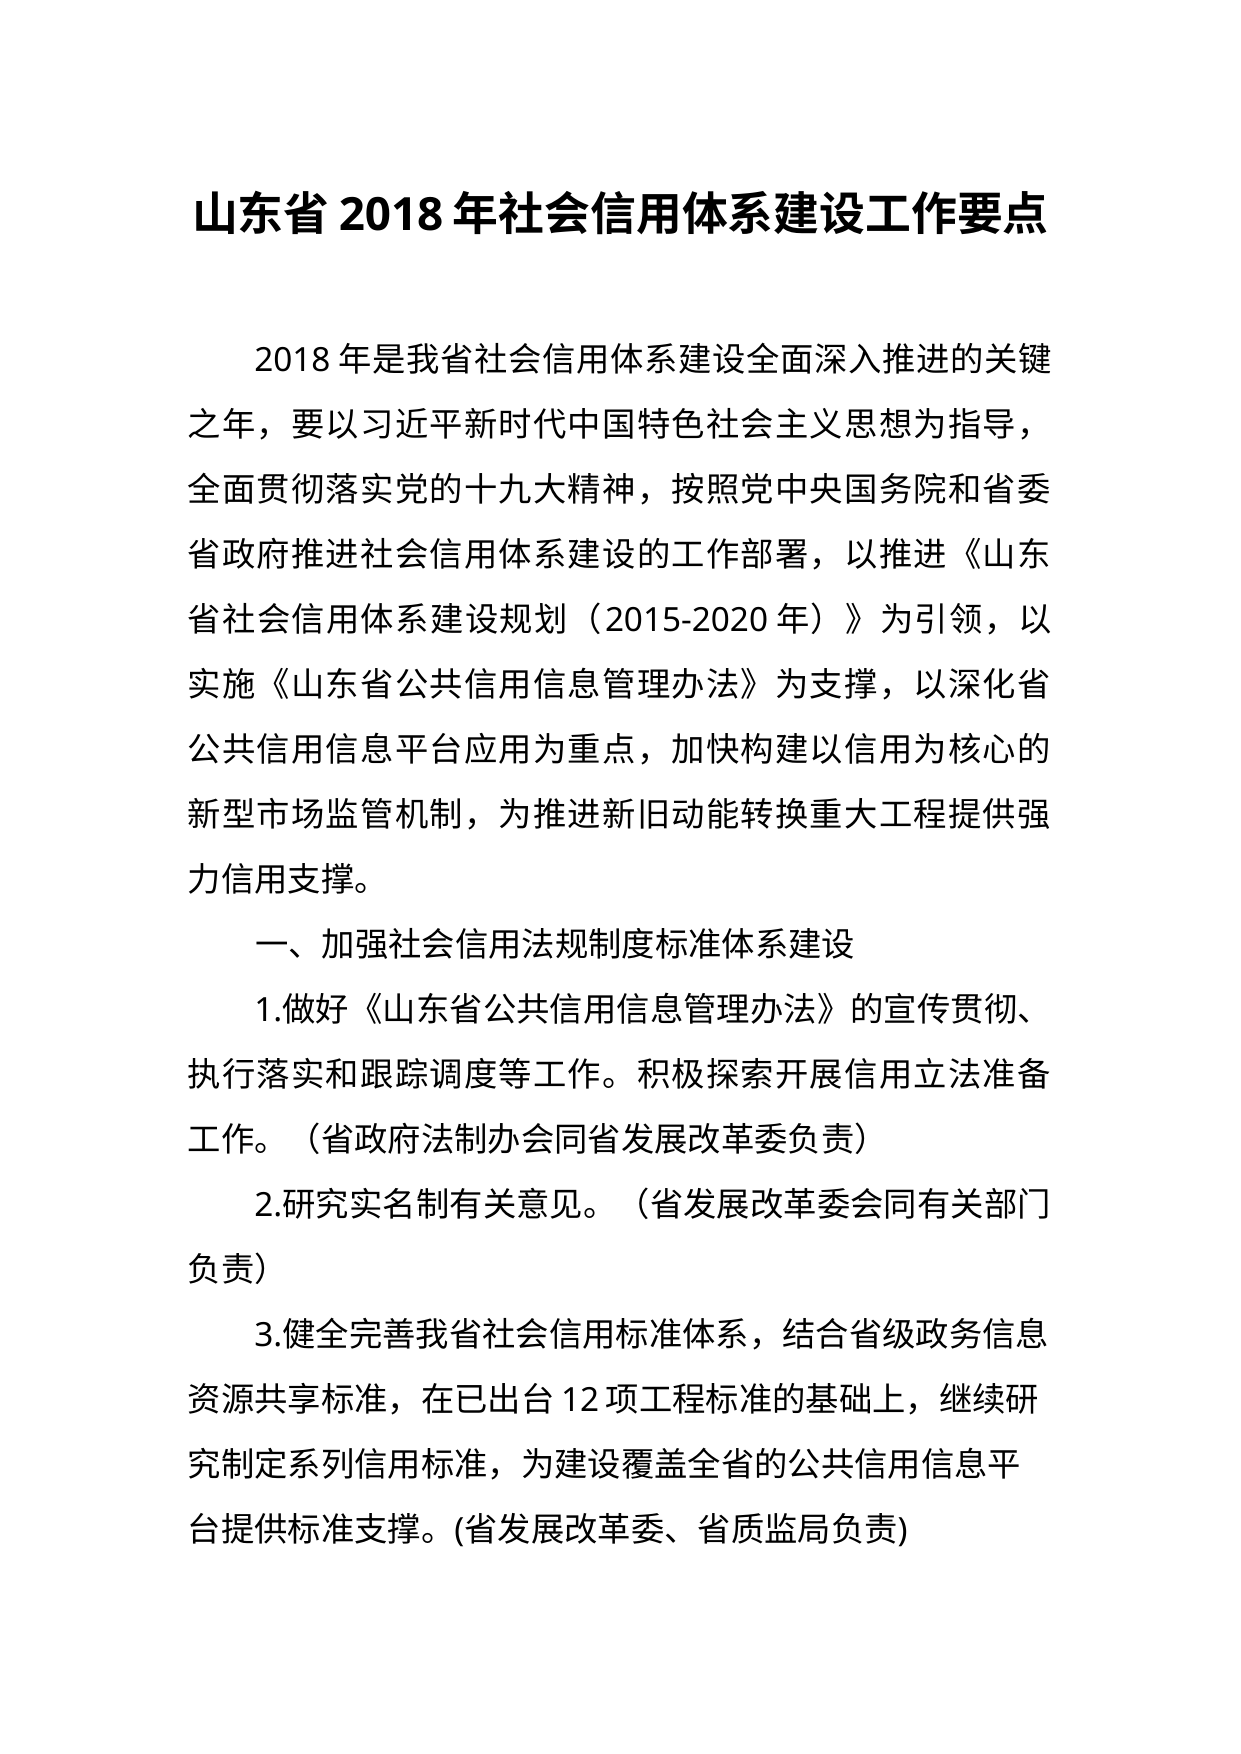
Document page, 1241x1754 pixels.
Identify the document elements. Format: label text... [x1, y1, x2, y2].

text 一、加强社会信用法规制度标准体系建设 [187, 909, 1053, 974]
text 1.做好《山东省公共信用信息管理办法》的宣传贯彻、执行落实和跟踪调度等工作。积极探索开展信用立法准备工作。（省政府法制办会同省发展改革委负责） [187, 974, 1053, 1169]
text 3.健全完善我省社会信用标准体系，结合省级政务信息资源共享标准，在已出台12项工程标准的基础上，继续研究制定系列信用标准，为建设覆盖全省的公共信用信息平台提供标准支撑。(省发展改革委、省质监局负责) [187, 1299, 1053, 1559]
text 山东省2018年社会信用体系建设工作要点 [187, 162, 1053, 259]
text 2.研究实名制有关意见。（省发展改革委会同有关部门负责） [187, 1169, 1053, 1299]
text 2018年是我省社会信用体系建设全面深入推进的关键之年，要以习近平新时代中国特色社会主义思想为指导，全面贯彻落实党的十九大精神，按照党中央国务院和省委省政府推进社会信用体系建设的工作部署，以推进《山东省社会信用体系建设规划（2015-2020年）》为引领，以实施《山东省公共信用信息管理办法》为支撑，以深化省公共信用信息平台应用为重点，加快构建以信用为核心的新型市场监管机制，为推进新旧动能转换重大工程提供强力信用支撑。 [187, 324, 1053, 909]
